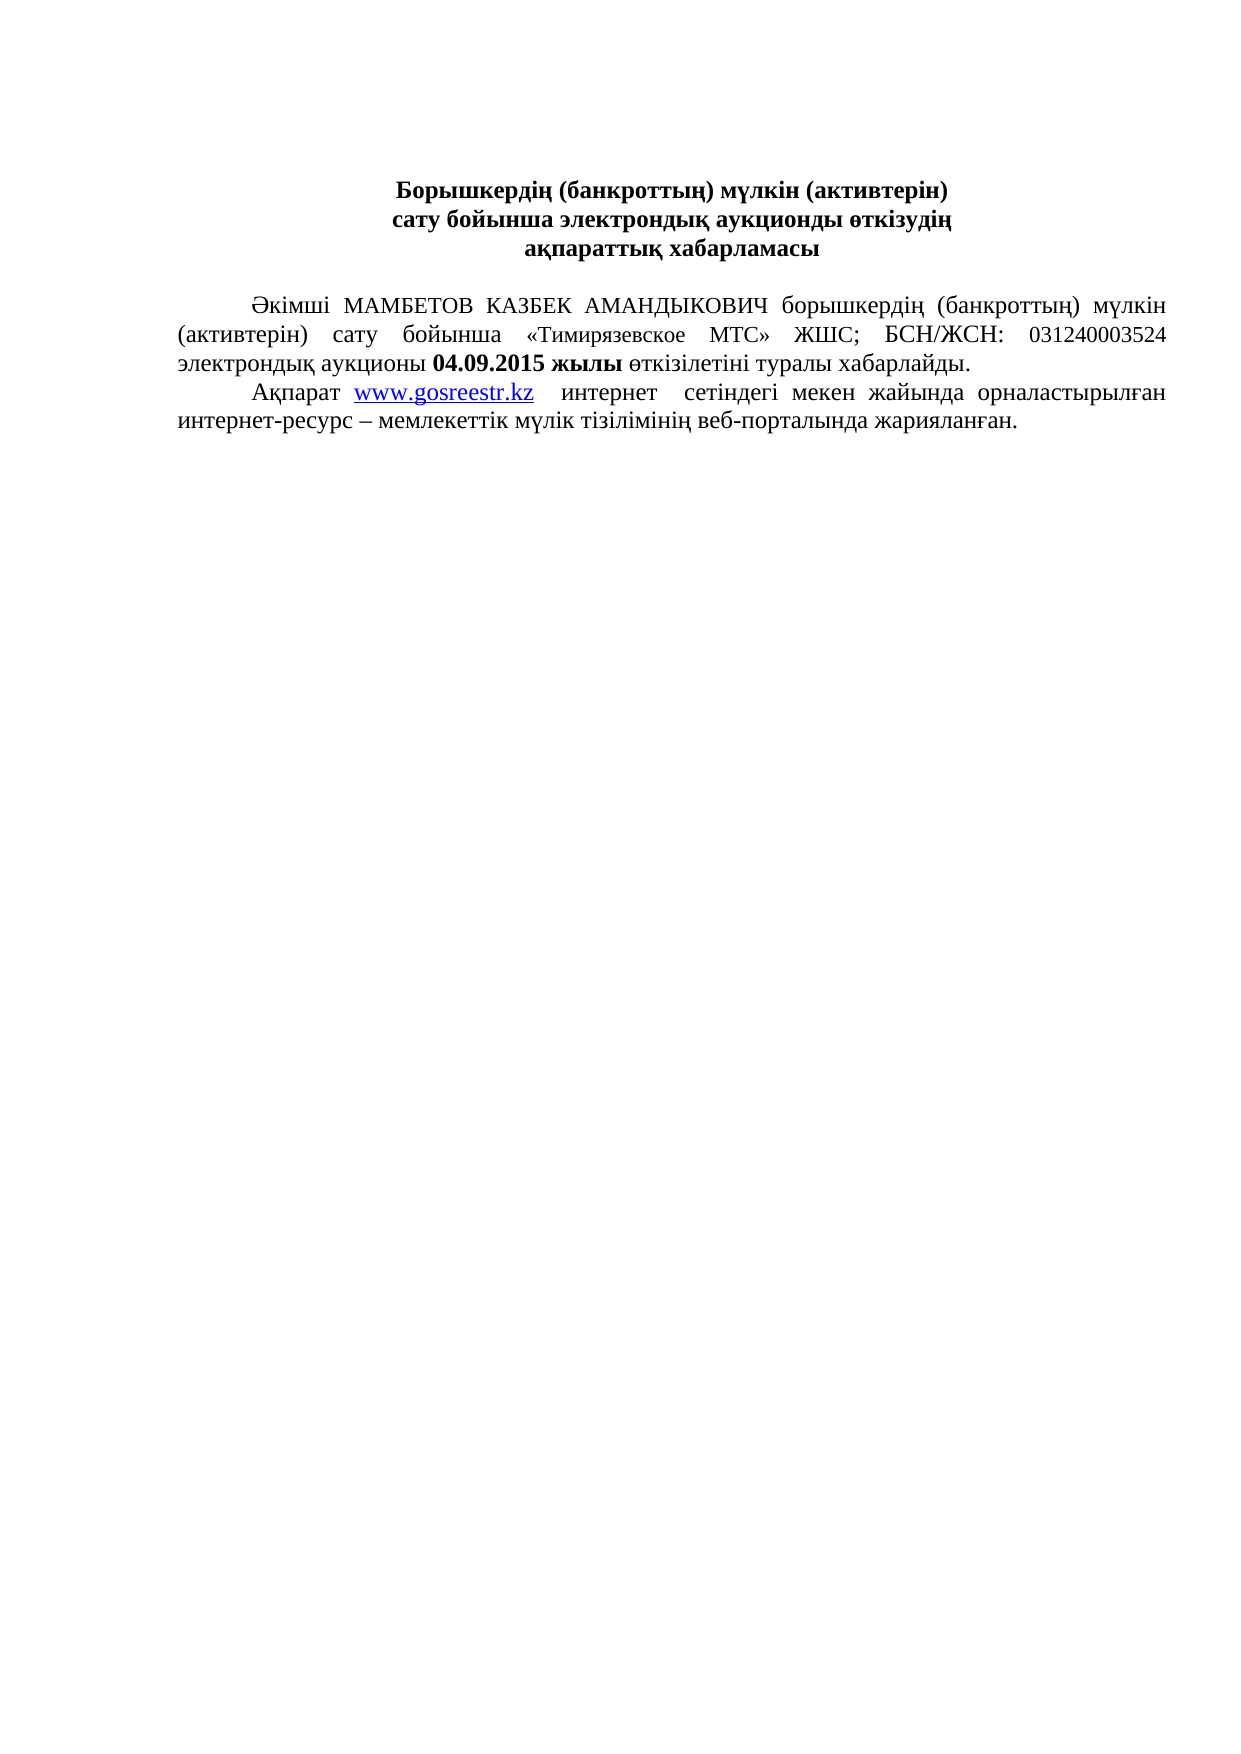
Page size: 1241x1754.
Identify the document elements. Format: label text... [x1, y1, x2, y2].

text Ақпарат www.gosreestr.kz интернет сетіндегі мекен жайында орналастырылған интернет-ресурс – мемлекеттік мүлік тізілімінің веб-порталында жарияланған. [177, 377, 1167, 434]
text сату бойынша электрондық аукционды өткізудің [177, 204, 1167, 233]
text ақпараттық хабарламасы [177, 233, 1167, 262]
text Борышкердің (банкроттың) мүлкін (активтерін) [177, 176, 1167, 204]
text Әкімші МАМБЕТОВ КАЗБЕК АМАНДЫКОВИЧ борышкердің (банкроттың) мүлкін (активтерін) сату бойынша «Тимирязевское МТС» ЖШС; БСН/ЖСН: 031240003524 электрондық аукционы 04.09.2015 жылы өткізілетіні туралы хабарлайды. [177, 291, 1167, 377]
